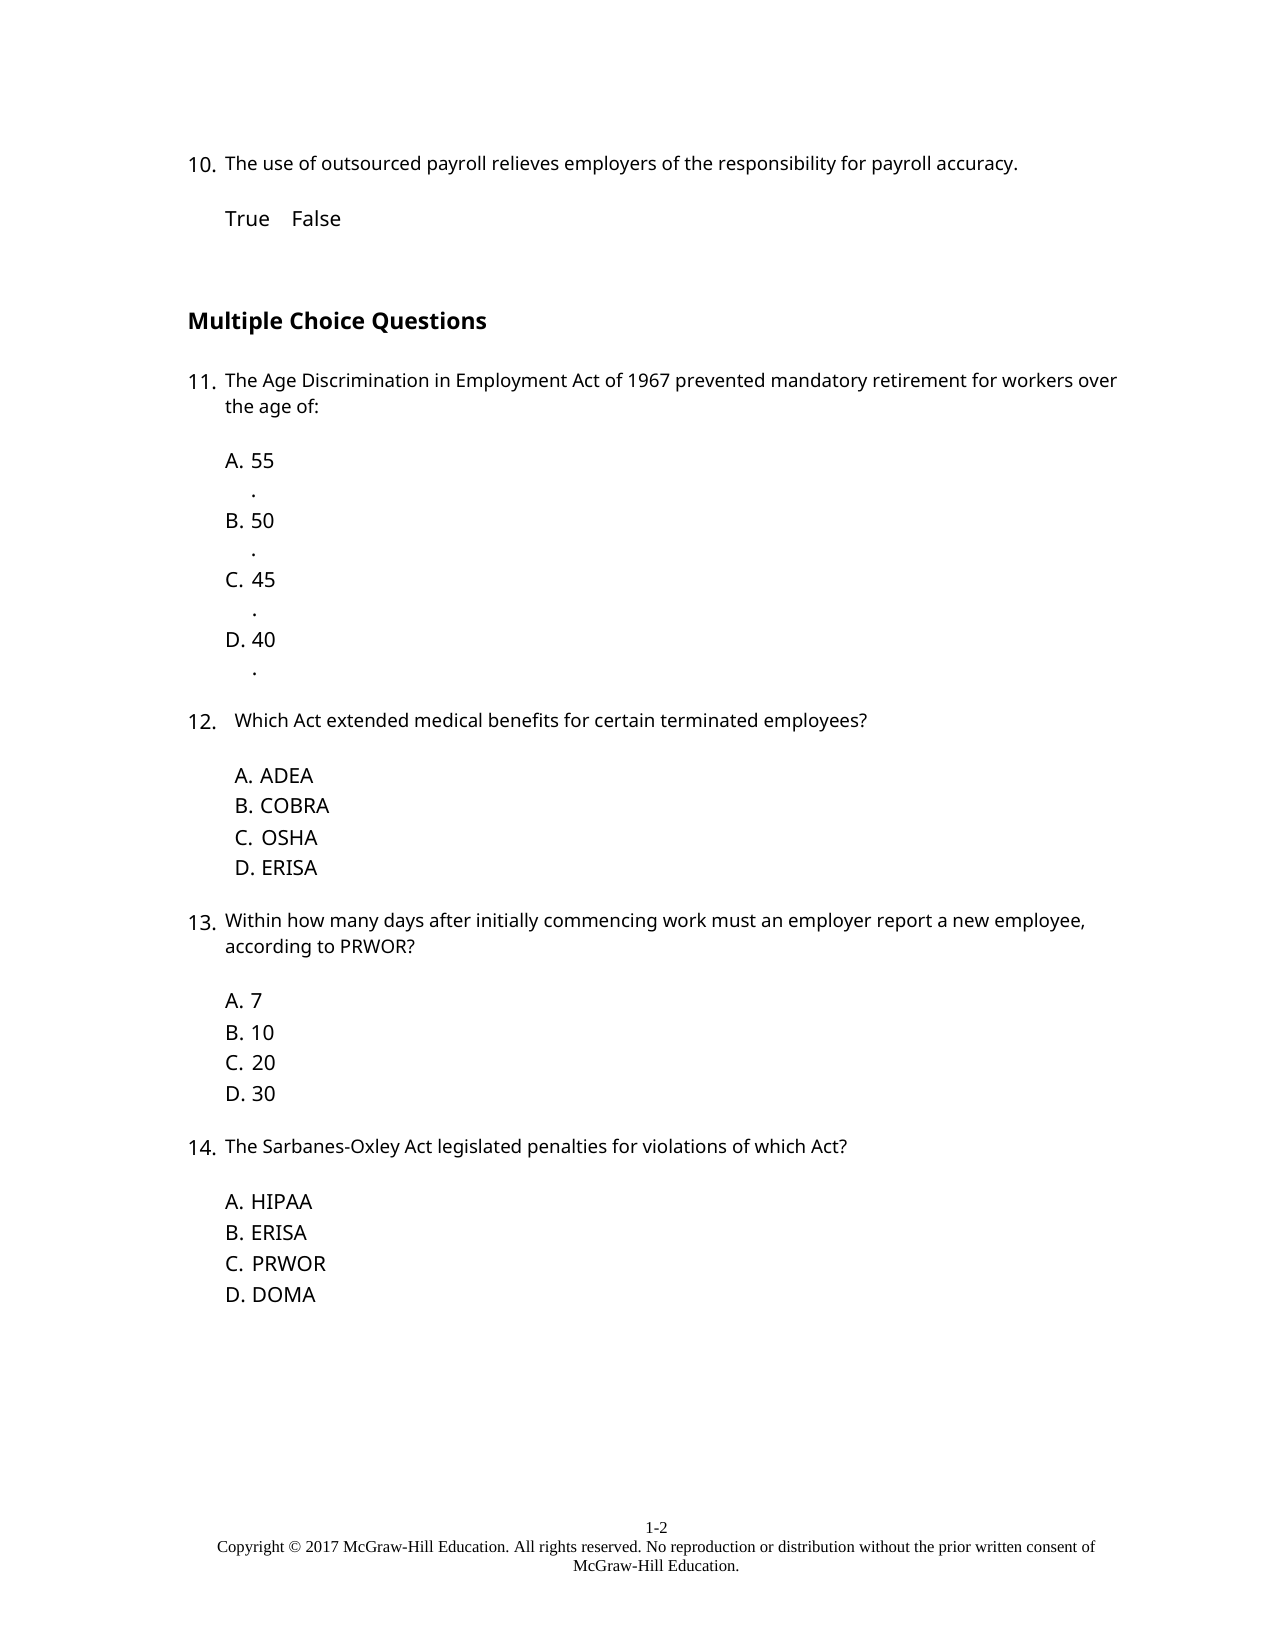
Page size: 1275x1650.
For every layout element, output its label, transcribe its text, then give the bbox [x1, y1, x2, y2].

table_header [225, 368, 1125, 682]
table_header 12. [188, 707, 234, 882]
table_header [225, 1134, 1125, 1308]
table_header 11. [188, 368, 225, 682]
table_header 14. [188, 1134, 225, 1308]
text Multiple Choice Questions [187, 283, 1125, 367]
table_header [225, 908, 1125, 1108]
table_header [234, 707, 1125, 882]
table_header True False [225, 150, 1125, 232]
table_header 13. [188, 908, 225, 1108]
table_header 10. [188, 150, 225, 232]
